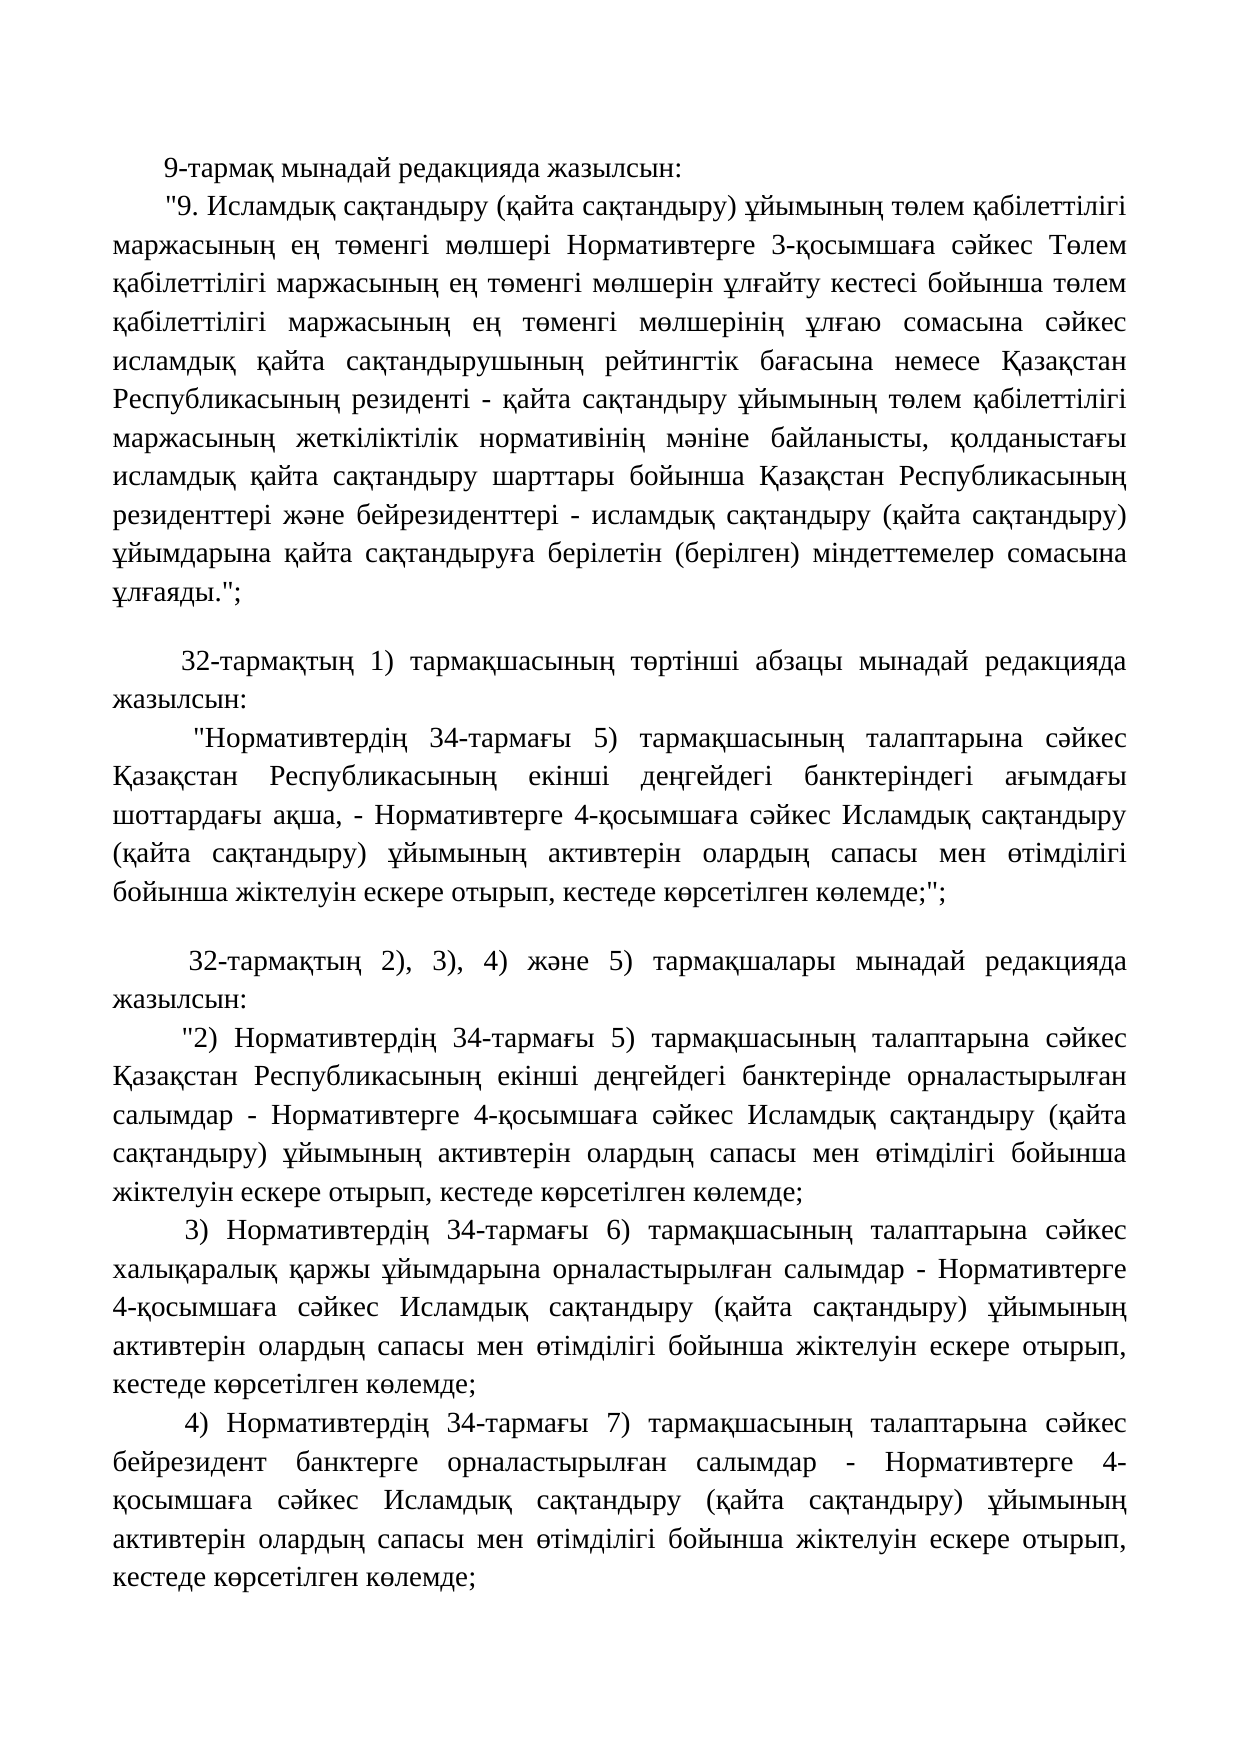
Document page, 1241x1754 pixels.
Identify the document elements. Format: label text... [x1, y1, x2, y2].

text "2) Нормативтердің 34-тармағы 5) тармақшасының талаптарына сәйкес Қазақстан Республикасының екінші деңгейдегі банктерінде орналастырылған салымдар - Нормативтерге 4-қосымшаға сәйкес Исламдық сақтандыру (қайта сақтандыру) ұйымының активтерін олардың сапасы мен өтімділігі бойынша жіктелуін ескере отырып, кестеде көрсетілген көлемде; [112, 1020, 1128, 1207]
text "Нормативтердің 34-тармағы 5) тармақшасының талаптарына сәйкес Қазақстан Республикасының екінші деңгейдегі банктеріндегі ағымдағы шоттардағы ақша, - Нормативтерге 4-қосымшаға сәйкес Исламдық сақтандыру (қайта сақтандыру) ұйымының активтерін олардың сапасы мен өтімділігі бойынша жіктелуін ескере отырып, кестеде көрсетілген көлемде;"; [112, 720, 1128, 907]
text 3) Нормативтердің 34-тармағы 6) тармақшасының талаптарына сәйкес халықаралық қаржы ұйымдарына орналастырылған салымдар - Нормативтерге 4-қосымшаға сәйкес Исламдық сақтандыру (қайта сақтандыру) ұйымының активтерін олардың сапасы мен өтімділігі бойынша жіктелуін ескере отырып, кестеде көрсетілген көлемде; [112, 1212, 1128, 1400]
text 32-тармақтың 2), 3), 4) және 5) тармақшалары мынадай редакцияда жазылсын: [112, 943, 1128, 1015]
text 4) Нормативтердің 34-тармағы 7) тармақшасының талаптарына сәйкес бейрезидент банктерге орналастырылған салымдар - Нормативтерге 4-қосымшаға сәйкес Исламдық сақтандыру (қайта сақтандыру) ұйымының активтерін олардың сапасы мен өтімділігі бойынша жіктелуін ескере отырып, кестеде көрсетілген көлемде; [112, 1405, 1128, 1593]
text 32-тармақтың 1) тармақшасының төртінші абзацы мынадай редакцияда жазылсын: [112, 643, 1128, 715]
text 9-тармақ мынадай редакцияда жазылсын: [112, 150, 1128, 183]
text "9. Исламдық сақтандыру (қайта сақтандыру) ұйымының төлем қабілеттілігі маржасының ең төменгі мөлшері Нормативтерге 3-қосымшаға сәйкес Төлем қабілеттілігі маржасының ең төменгі мөлшерін ұлғайту кестесі бойынша төлем қабілеттілігі маржасының ең төменгі мөлшерінің ұлғаю сомасына сәйкес исламдық қайта сақтандырушының рейтингтік бағасына немесе Қазақстан Республикасының резиденті - қайта сақтандыру ұйымының төлем қабілеттілігі маржасының жеткіліктілік нормативінің мәніне байланысты, қолданыстағы исламдық қайта сақтандыру шарттары бойынша Қазақстан Республикасының резиденттері және бейрезиденттері - исламдық сақтандыру (қайта сақтандыру) ұйымдарына қайта сақтандыруға берілетін (берілген) міндеттемелер сомасына ұлғаяды."; [112, 188, 1128, 607]
